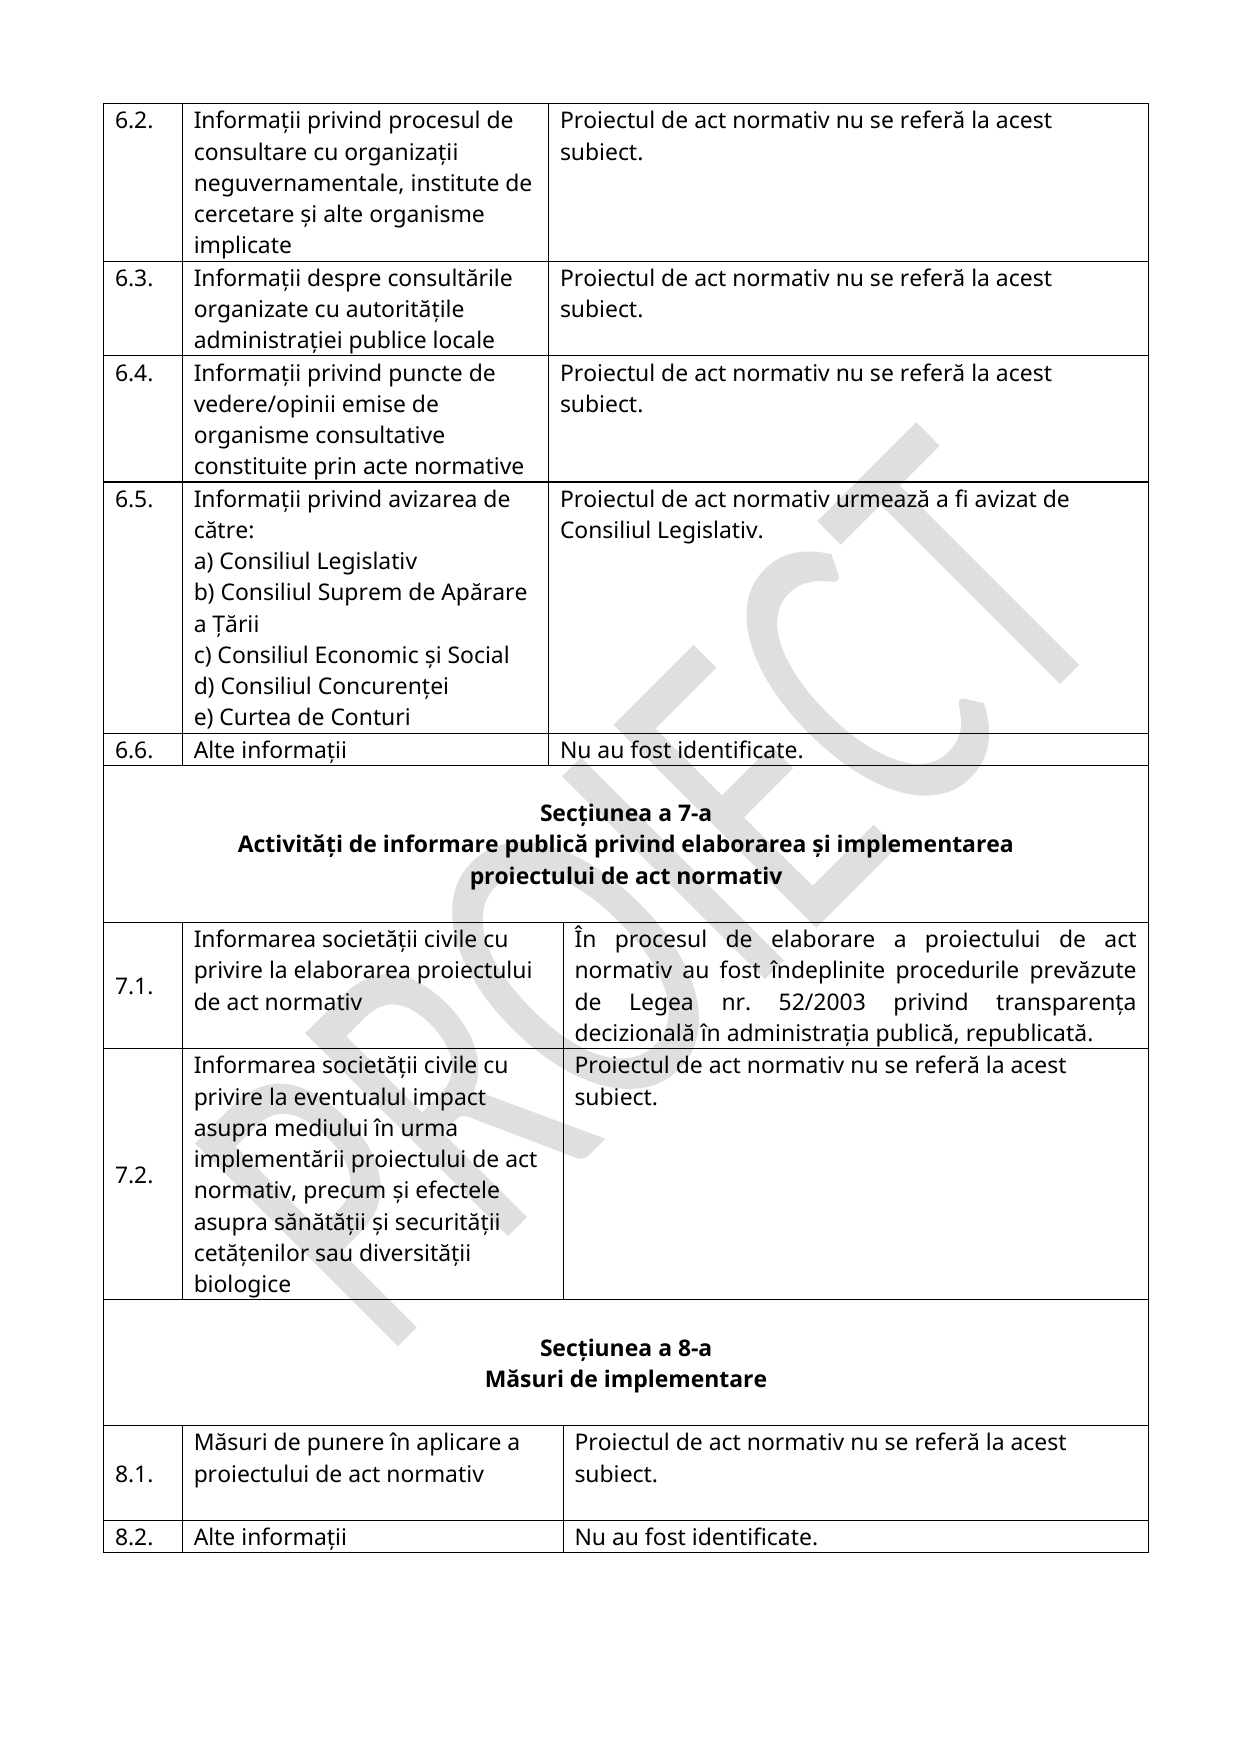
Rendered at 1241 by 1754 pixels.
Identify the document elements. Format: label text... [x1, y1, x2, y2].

table_cell Proiectul de act normativ nu se referă la acest subiect. [564, 1426, 1148, 1520]
table_cell Informații privind avizarea de către: a) Consiliul Legislativ b) Consiliul Suprem de Apărare a Țării c) Consiliul Economic şi Social d) Consiliul Concurenței e) Curtea de Conturi [183, 483, 548, 732]
table_cell 6.6. [104, 734, 182, 765]
table_cell 7.1. [104, 923, 182, 1048]
table_cell Informații privind puncte de vedere/opinii emise de organisme consultative constituite prin acte normative [183, 356, 548, 481]
table_cell 7.2. [104, 1049, 182, 1299]
table_cell 6.4. [104, 356, 182, 481]
table_cell 6.5. [104, 483, 182, 732]
table_cell Informarea societății civile cu privire la eventualul impact asupra mediului în urma implementării proiectului de act normativ, precum şi efectele asupra sănătății şi securității cetățenilor sau diversității biologice [183, 1049, 563, 1299]
table_cell Informații privind procesul de consultare cu organizații neguvernamentale, institute de cercetare şi alte organisme implicate [183, 104, 548, 261]
table_cell Proiectul de act normativ nu se referă la acest subiect. [564, 1049, 1148, 1299]
table_cell Secțiunea a 7-a Activități de informare publică privind elaborarea şi implementarea proiectului de act normativ [104, 766, 1148, 922]
table_cell Informații despre consultările organizate cu autoritățile administrației publice locale [183, 262, 548, 355]
table_cell Proiectul de act normativ nu se referă la acest subiect. [549, 262, 1148, 355]
table_cell 6.2. [104, 104, 182, 261]
table_cell 6.3. [104, 262, 182, 355]
table_cell Proiectul de act normativ urmează a fi avizat de Consiliul Legislativ. [549, 483, 1148, 732]
table_cell Proiectul de act normativ nu se referă la acest subiect. [549, 356, 1148, 481]
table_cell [549, 104, 1148, 261]
table_cell Alte informații [183, 734, 548, 765]
table_cell Nu au fost identificate. [564, 1521, 1148, 1552]
table_cell 8.2. [104, 1521, 182, 1552]
table_cell Alte informații [183, 1521, 563, 1552]
table_cell 8.1. [104, 1426, 182, 1520]
table_cell Secțiunea a 8-a Măsuri de implementare [104, 1300, 1148, 1425]
table_cell În procesul de elaborare a proiectului de act normativ au fost îndeplinite procedurile prevăzute de Legea nr. 52/2003 privind transparența decizională în administrația publică, republicată. [564, 923, 1148, 1048]
table_cell Informarea societății civile cu privire la elaborarea proiectului de act normativ [183, 923, 563, 1048]
table_cell Nu au fost identificate. [549, 734, 1148, 765]
table_cell Măsuri de punere în aplicare a proiectului de act normativ [183, 1426, 563, 1520]
